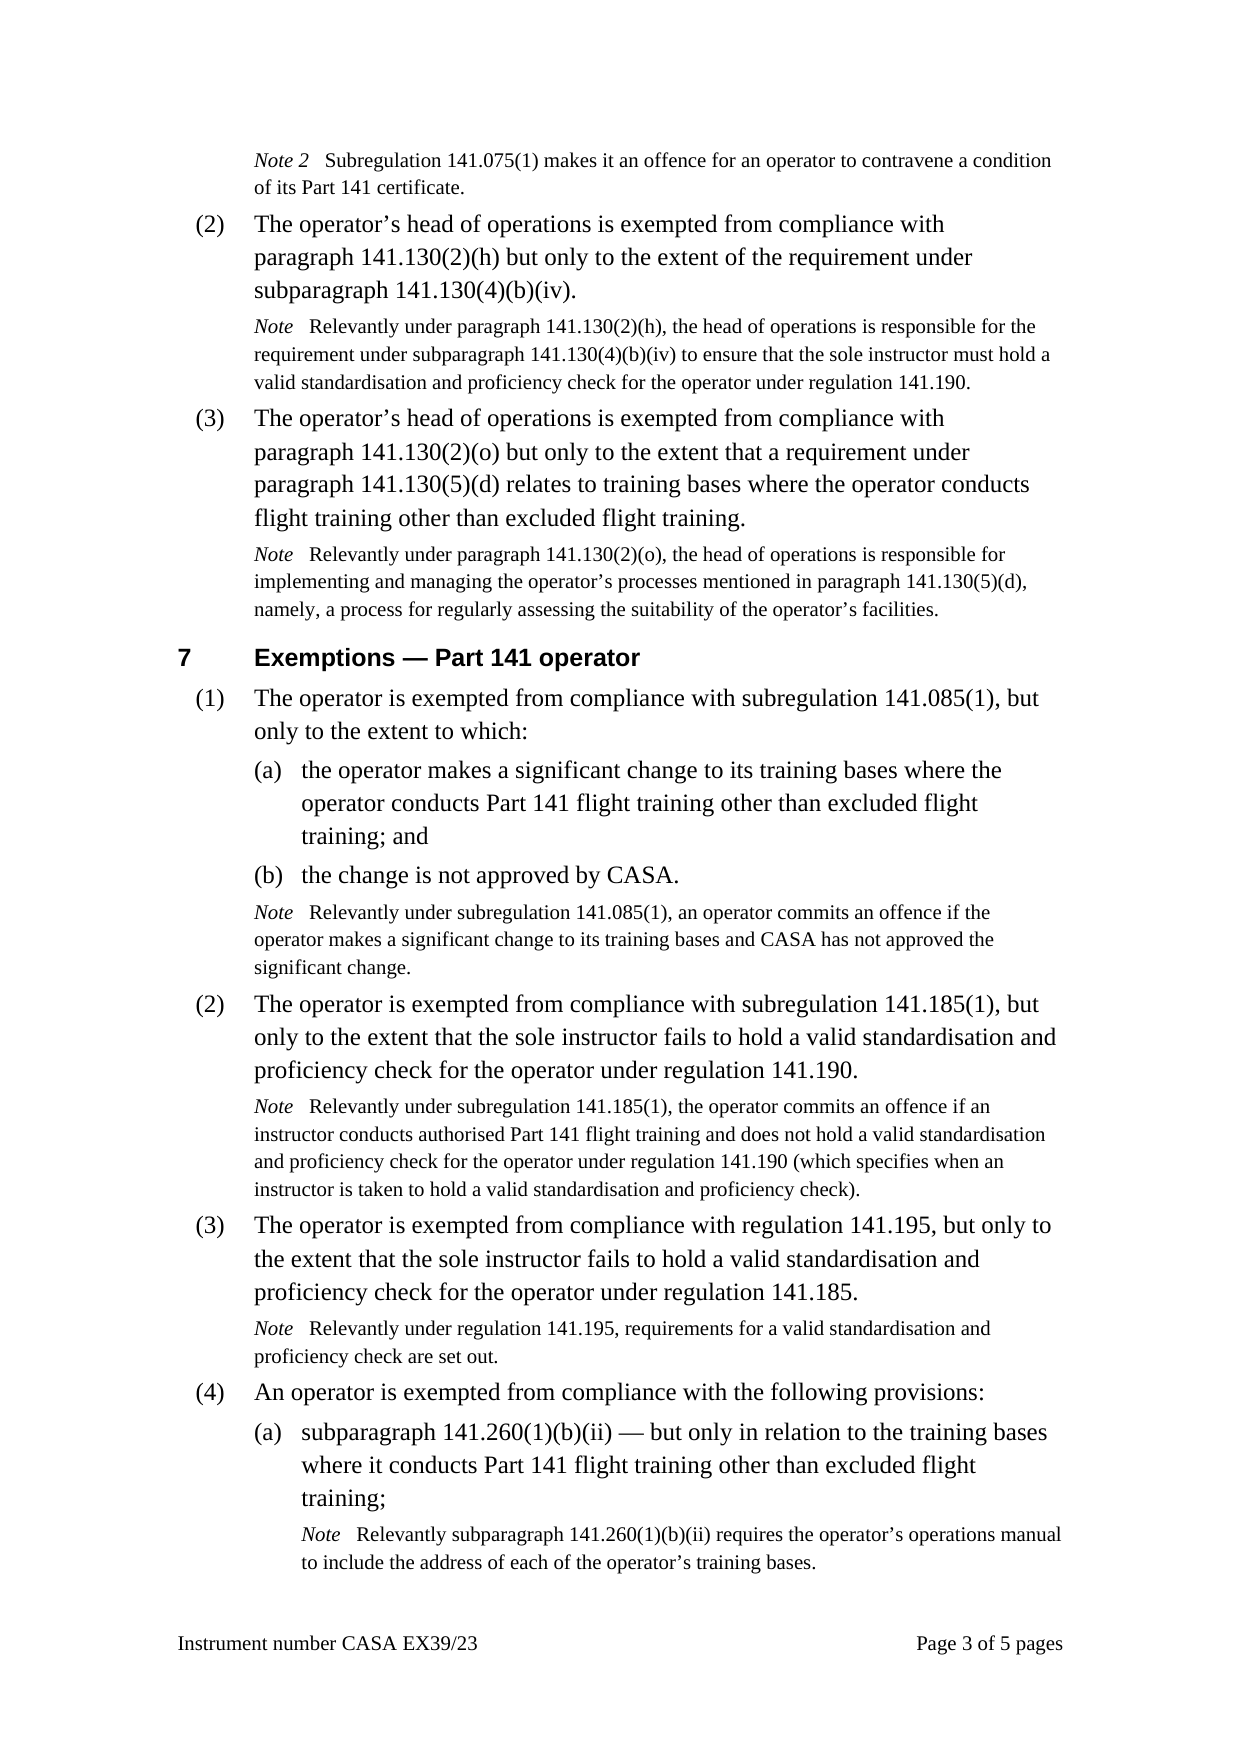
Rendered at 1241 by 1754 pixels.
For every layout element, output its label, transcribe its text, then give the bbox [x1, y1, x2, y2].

text Note Relevantly under paragraph 141.130(2)(o), the head of operations is responsible for implementing and managing the operator’s processes mentioned in paragraph 141.130(5)(d), namely, a process for regularly assessing the suitability of the operator’s facilities. [254, 542, 1063, 621]
text Note Relevantly subparagraph 141.260(1)(b)(ii) requires the operator’s operations manual to include the address of each of the operator’s training bases. [301, 1522, 1063, 1574]
text Note Relevantly under subregulation 141.185(1), the operator commits an offence if an instructor conducts authorised Part 141 flight training and does not hold a valid standardisation and proficiency check for the operator under regulation 141.190 (which specifies when an instructor is taken to hold a valid standardisation and proficiency check). [254, 1094, 1063, 1201]
text Note 2 Subregulation 141.075(1) makes it an offence for an operator to contravene a condition of its Part 141 certificate. [254, 148, 1063, 199]
text Note Relevantly under paragraph 141.130(2)(h), the head of operations is responsible for the requirement under subparagraph 141.130(4)(b)(iv) to ensure that the sole instructor must hold a valid standardisation and proficiency check for the operator under regulation 141.190. [254, 314, 1063, 394]
subtitle 7 Exemptions — Part 141 operator [177, 643, 1063, 672]
text Note Relevantly under subregulation 141.085(1), an operator commits an offence if the operator makes a significant change to its training bases and CASA has not approved the significant change. [254, 899, 1063, 979]
text (3) The operator is exempted from compliance with regulation 141.195, but only to the extent that the sole instructor fails to hold a valid standardisation and proficiency check for the operator under regulation 141.185. [148, 1211, 1063, 1305]
text (2) The operator’s head of operations is exempted from compliance with paragraph 141.130(2)(h) but only to the extent of the requirement under subparagraph 141.130(4)(b)(iv). [148, 209, 1063, 304]
text (4) An operator is exempted from compliance with the following provisions: [148, 1377, 1063, 1406]
text (a) subparagraph 141.260(1)(b)(ii) — but only in relation to the training bases where it conducts Part 141 flight training other than excluded flight training; [254, 1417, 1063, 1511]
text (b) the change is not approved by CASA. [254, 860, 1063, 889]
text (a) the operator makes a significant change to its training bases where the operator conducts Part 141 flight training other than excluded flight training; and [254, 755, 1063, 850]
text (2) The operator is exempted from compliance with subregulation 141.185(1), but only to the extent that the sole instructor fails to hold a valid standardisation and proficiency check for the operator under regulation 141.190. [148, 989, 1063, 1083]
text (1) The operator is exempted from compliance with subregulation 141.085(1), but only to the extent to which: [148, 683, 1063, 744]
text (3) The operator’s head of operations is exempted from compliance with paragraph 141.130(2)(o) but only to the extent that a requirement under paragraph 141.130(5)(d) relates to training bases where the operator conducts flight training other than excluded flight training. [148, 403, 1063, 531]
text Note Relevantly under regulation 141.195, requirements for a valid standardisation and proficiency check are set out. [254, 1316, 1063, 1368]
